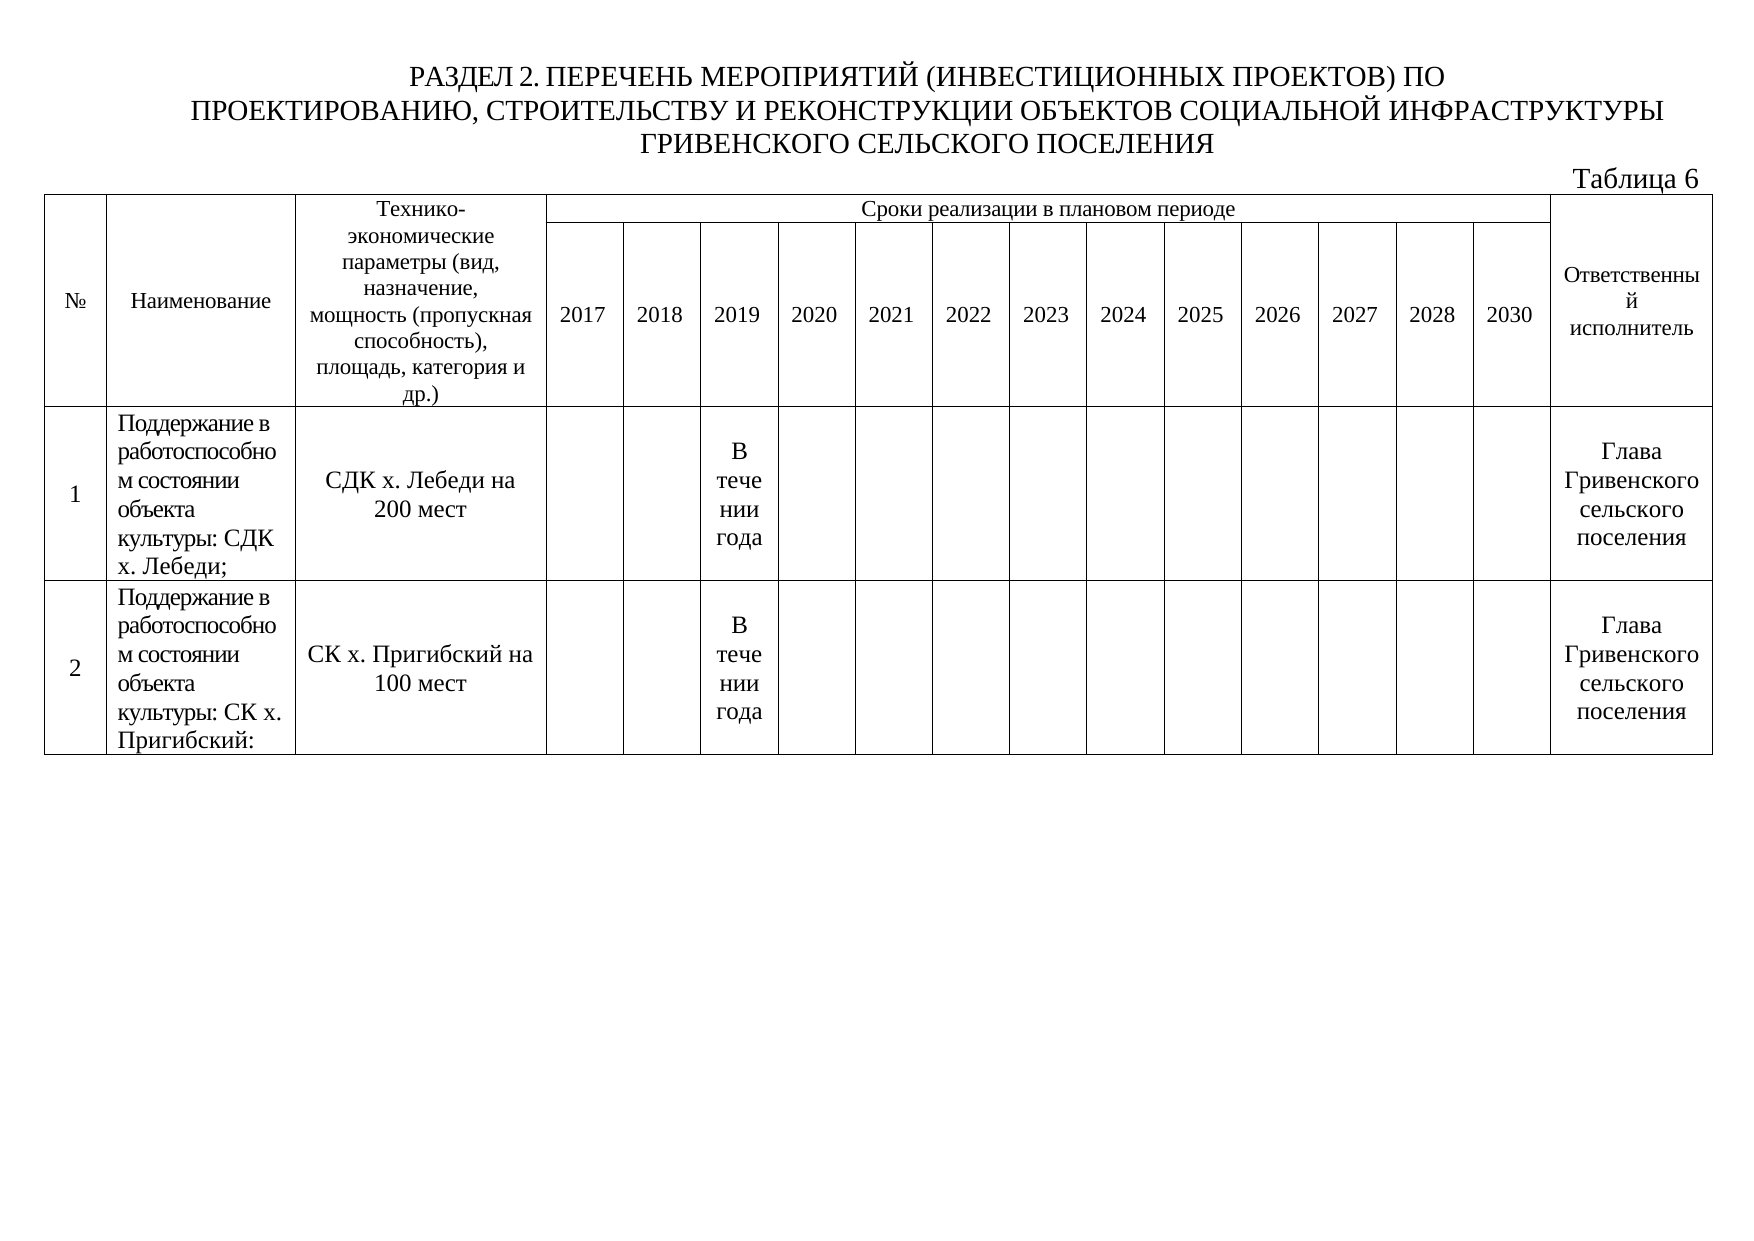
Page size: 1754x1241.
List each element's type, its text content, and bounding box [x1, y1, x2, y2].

table_cell 2027 [1319, 223, 1396, 406]
table_cell [624, 407, 700, 580]
table_cell [1474, 407, 1550, 580]
table_cell [1165, 407, 1241, 580]
table_cell 2019 [701, 223, 778, 406]
table_cell [933, 581, 1009, 754]
table_cell СДК х. Лебеди на 200 мест [296, 407, 546, 580]
table_cell 1 [45, 407, 106, 580]
text Таблица 6 [156, 161, 1698, 194]
table_cell 2 [45, 581, 106, 754]
table_cell [1087, 407, 1164, 580]
text РАЗДЕЛ 2. ПЕРЕЧЕНЬ МЕРОПРИЯТИЙ (ИНВЕСТИЦИОННЫХ ПРОЕКТОВ) ПО ПРОЕКТИРОВАНИЮ, СТРОИТЕЛЬСТВУ И РЕКОНСТРУКЦИИ ОБЪЕКТОВ СОЦИАЛЬНОЙ ИНФРАСТРУКТУРЫ ГРИВЕНСКОГО СЕЛЬСКОГО ПОСЕЛЕНИЯ [156, 59, 1698, 160]
table_cell [1165, 581, 1241, 754]
table_header Сроки реализации в плановом периоде [547, 195, 1550, 222]
table_cell 2030 [1474, 223, 1550, 406]
table_cell [1397, 581, 1473, 754]
table_cell 2024 [1087, 223, 1164, 406]
table_header Технико-экономические параметры (вид, назначение, мощность (пропускная способность), площадь, категория и др.) [296, 195, 546, 406]
table_cell 2026 [1242, 223, 1318, 406]
table_cell [1397, 407, 1473, 580]
table_cell В течении года [701, 407, 778, 580]
table_cell 2017 [547, 223, 623, 406]
table_cell 2021 [856, 223, 932, 406]
table_cell [856, 581, 932, 754]
table_cell [624, 581, 700, 754]
table_cell [933, 407, 1009, 580]
table_header № [45, 195, 106, 406]
table_header Ответственный исполнитель [1551, 195, 1712, 406]
table_cell [856, 407, 932, 580]
table_cell 2028 [1397, 223, 1473, 406]
table_cell 2023 [1010, 223, 1086, 406]
table_cell [1087, 581, 1164, 754]
table_cell [779, 407, 855, 580]
table_cell [1010, 407, 1086, 580]
table_cell Глава Гривенского сельского поселения [1551, 581, 1712, 754]
table_cell [547, 407, 623, 580]
table_cell Глава Гривенского сельского поселения [1551, 407, 1712, 580]
table_cell [1242, 407, 1318, 580]
table_cell Поддержание в работоспособном состоянии объекта культуры: СДК х. Лебеди; [107, 407, 295, 580]
table_cell [779, 581, 855, 754]
table_cell [547, 581, 623, 754]
table_cell [1319, 407, 1396, 580]
table_cell Поддержание в работоспособном состоянии объекта культуры: СК х. Пригибский: [107, 581, 295, 754]
table_cell 2018 [624, 223, 700, 406]
table_cell [1319, 581, 1396, 754]
table_cell 2022 [933, 223, 1009, 406]
table_cell [1474, 581, 1550, 754]
table_cell 2020 [779, 223, 855, 406]
table_cell [1010, 581, 1086, 754]
table_cell 2025 [1165, 223, 1241, 406]
table_cell СК х. Пригибский на 100 мест [296, 581, 546, 754]
table_cell [1242, 581, 1318, 754]
table_cell В течении года [701, 581, 778, 754]
table_header Наименование [107, 195, 295, 406]
